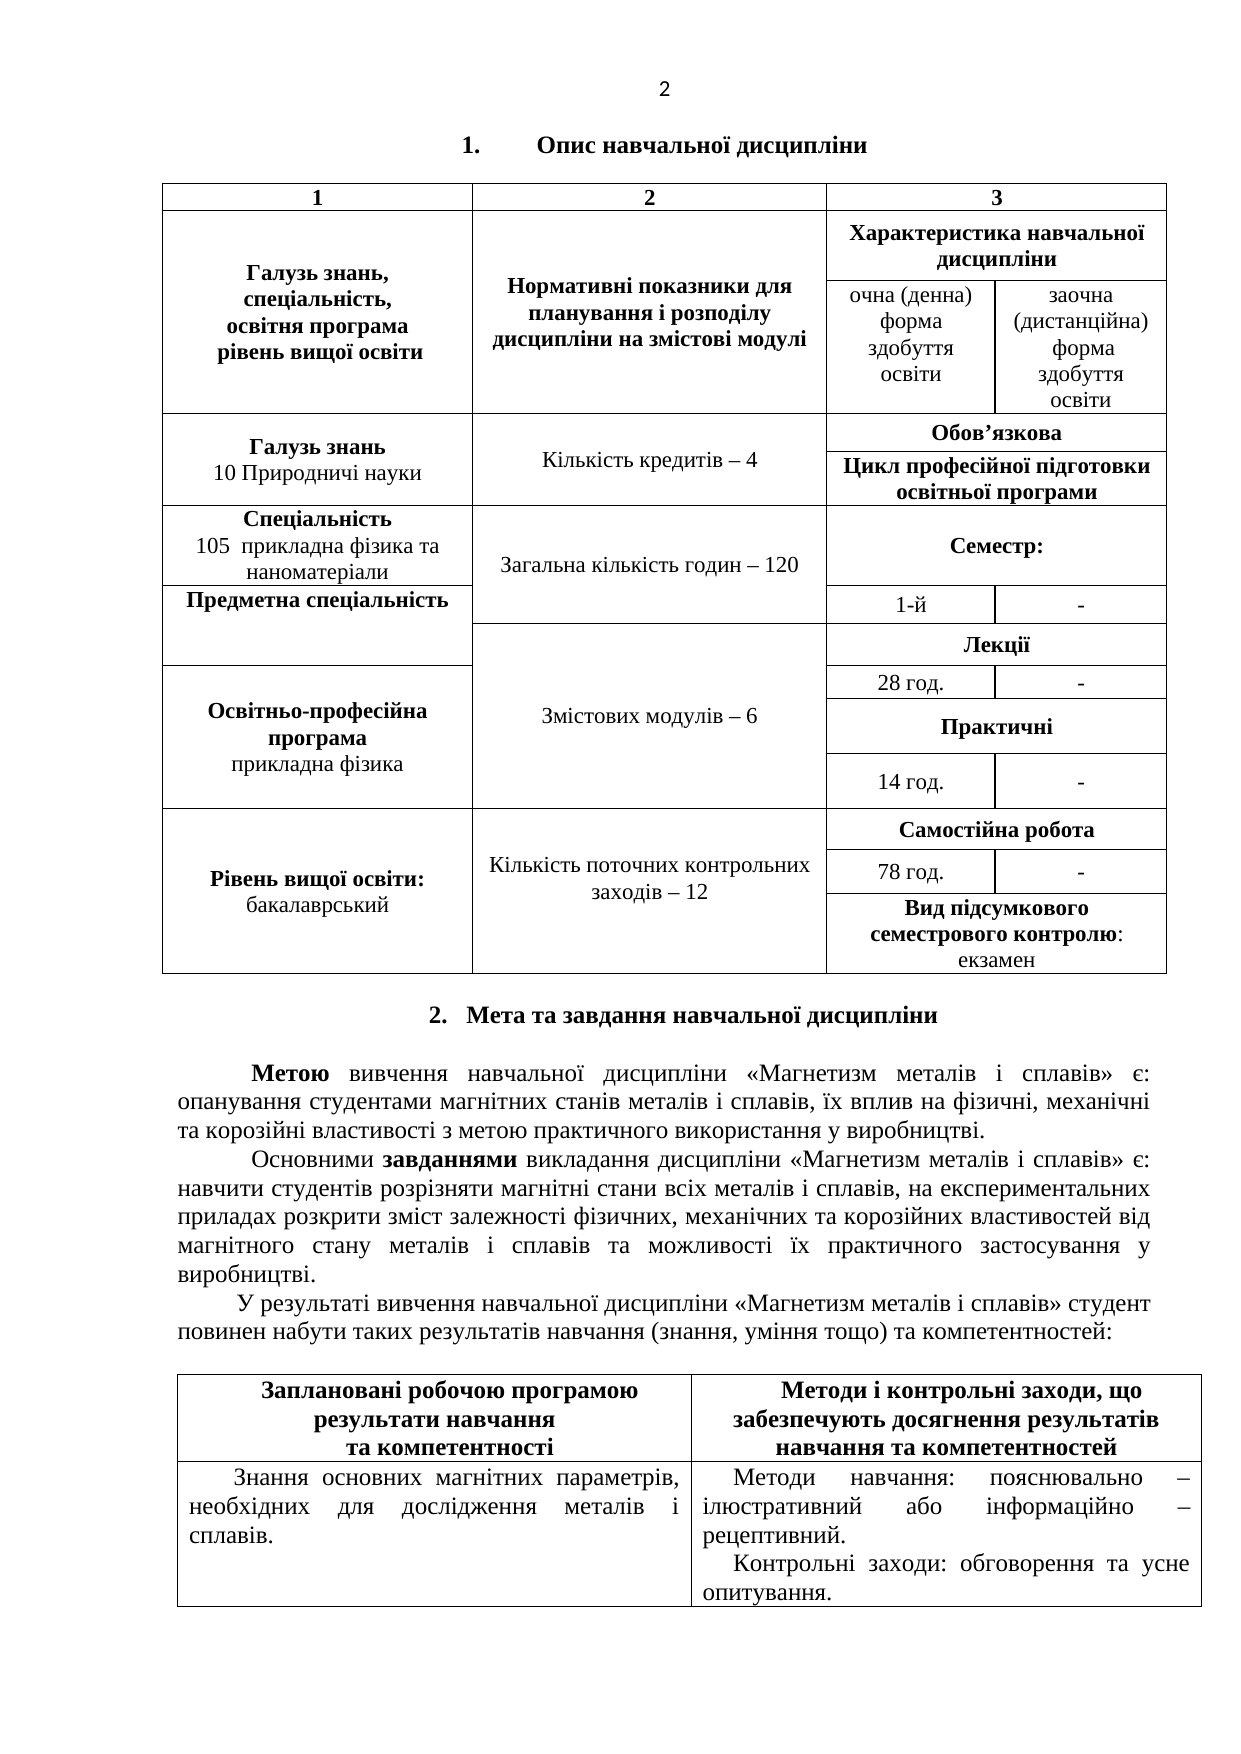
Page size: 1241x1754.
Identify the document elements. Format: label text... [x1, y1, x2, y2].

list Опис навчальної дисципліни [177, 130, 1152, 158]
text Основними завданнями викладання дисципліни «Магнетизм металів і сплавів» є: навчити студентів розрізняти магнітні стани всіх металів і сплавів, на експериментальних приладах розкрити зміст залежності фізичних, механічних та корозійних властивостей від магнітного стану металів і сплавів та можливості їх практичного застосування у виробництві. [177, 1144, 1152, 1288]
table_cell Практичні [827, 699, 1166, 753]
table_cell 28 год. [827, 666, 994, 698]
table_cell Кількість поточних контрольних заходів – 12 [473, 809, 826, 973]
table_cell Характеристика навчальної дисципліни [827, 211, 1166, 280]
table_header 2 [473, 184, 826, 210]
table_cell - [996, 754, 1166, 808]
table_cell Рівень вищої освіти: бакалаврський [163, 809, 472, 973]
text Метою вивчення навчальної дисципліни «Магнетизм металів і сплавів» є: опанування студентами магнітних станів металів і сплавів, їх вплив на фізичні, механічні та корозійні властивості з метою практичного використання у виробництві. [177, 1058, 1152, 1144]
table_cell Змістових модулів – 6 [473, 624, 826, 808]
table_cell 14 год. [827, 754, 994, 808]
table_cell Освітньо-професійна програма прикладна фізика [163, 666, 472, 808]
table_cell Загальна кількість годин – 120 [473, 506, 826, 622]
text У результаті вивчення навчальної дисципліни «Магнетизм металів і сплавів» студент повинен набути таких результатів навчання (знання, уміння тощо) та компетентностей: [177, 1288, 1152, 1345]
table_cell Предметна спеціальність [163, 586, 472, 665]
table_cell Вид підсумкового семестрового контролю: екзамен [827, 894, 1166, 973]
table_cell Знання основних магнітних параметрів, необхідних для дослідження металів і сплавів. [178, 1462, 691, 1606]
table_cell Кількість кредитів – 4 [473, 414, 826, 504]
table_cell Спеціальність 105 прикладна фізика та наноматеріали [163, 506, 472, 584]
table_header 3 [827, 184, 1166, 210]
table_header Методи і контрольні заходи, що забезпечують досягнення результатів навчання та компетентностей [692, 1375, 1201, 1461]
table_cell 1-й [827, 586, 994, 622]
table_cell - [996, 666, 1166, 698]
table_cell Галузь знань, спеціальність, освітня програма рівень вищої освіти [163, 211, 472, 413]
table_cell Самостійна робота [827, 809, 1166, 849]
table_header 1 [163, 184, 472, 210]
table_cell 78 год. [827, 850, 994, 893]
table_cell заочна (дистанційна) форма здобуття освіти [996, 281, 1166, 413]
table_cell Лекції [827, 624, 1166, 665]
table_cell Обов’язкова [827, 414, 1166, 451]
table_cell - [996, 850, 1166, 893]
table_cell очна (денна) форма здобуття освіти [827, 281, 994, 413]
table_cell Семестр: [827, 506, 1166, 584]
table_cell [692, 1462, 1201, 1606]
list Мета та завдання навчальної дисципліни [215, 1000, 1152, 1029]
table_cell Цикл професійної підготовки освітньої програми [827, 452, 1166, 504]
table_cell - [996, 586, 1166, 622]
table_header Заплановані робочою програмою результати навчання та компетентності [178, 1375, 691, 1461]
table_cell Галузь знань 10 Природничі науки [163, 414, 472, 504]
table_cell Нормативні показники для планування і розподілу дисципліни на змістові модулі [473, 211, 826, 413]
